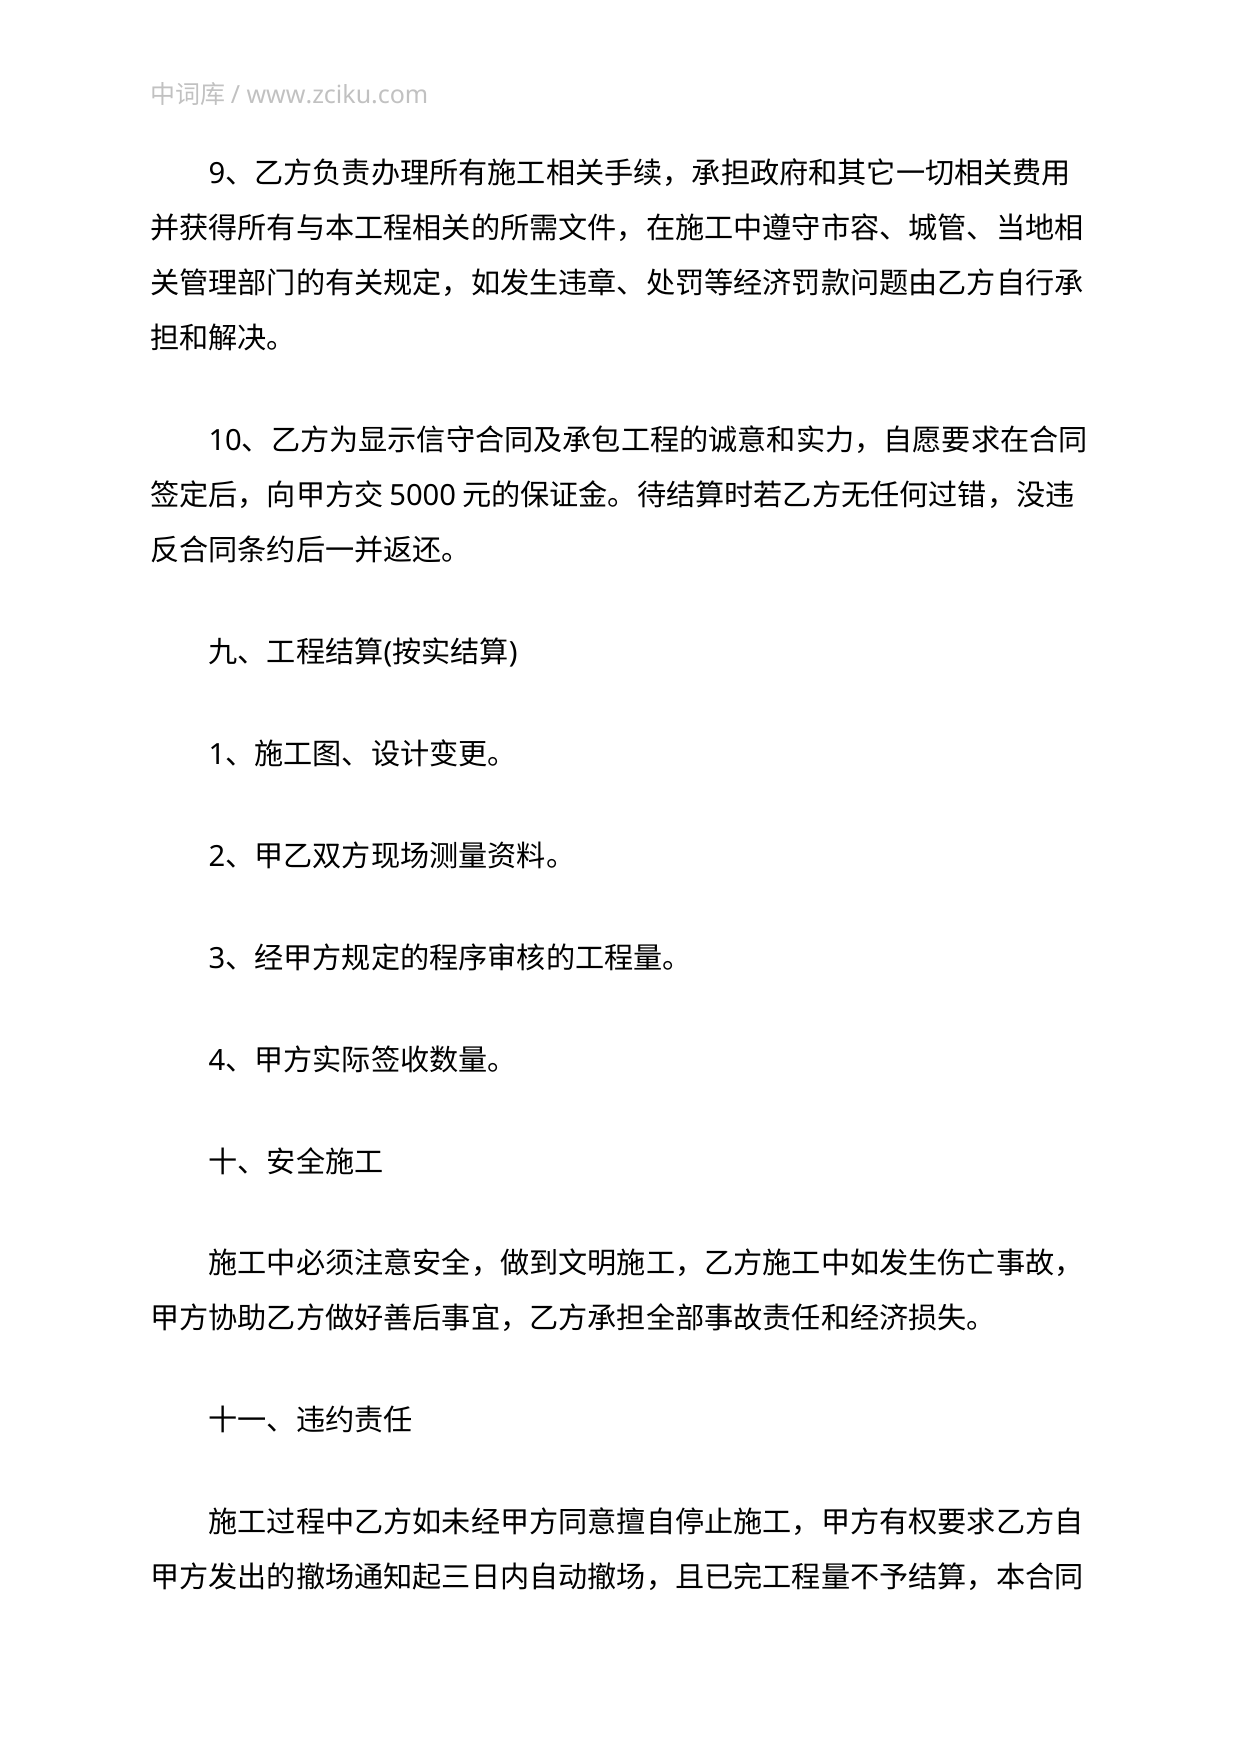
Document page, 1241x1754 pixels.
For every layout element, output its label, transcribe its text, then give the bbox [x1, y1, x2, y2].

text 10、乙方为显示信守合同及承包工程的诚意和实力，自愿要求在合同签定后，向甲方交5000元的保证金。待结算时若乙方无任何过错，没违反合同条约后一并返还。 [150, 417, 1090, 569]
text 施工中必须注意安全，做到文明施工，乙方施工中如发生伤亡事故，甲方协助乙方做好善后事宜，乙方承担全部事故责任和经济损失。 [150, 1240, 1090, 1337]
text 十、安全施工 [150, 1138, 1090, 1181]
text 九、工程结算(按实结算) [150, 628, 1090, 671]
text 2、甲乙双方现场测量资料。 [150, 832, 1090, 875]
text 9、乙方负责办理所有施工相关手续，承担政府和其它一切相关费用并获得所有与本工程相关的所需文件，在施工中遵守市容、城管、当地相关管理部门的有关规定，如发生违章、处罚等经济罚款问题由乙方自行承担和解决。 [150, 150, 1090, 357]
text 十一、违约责任 [150, 1397, 1090, 1439]
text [150, 1498, 1090, 1596]
text 4、甲方实际签收数量。 [150, 1036, 1090, 1079]
text 1、施工图、设计变更。 [150, 730, 1090, 773]
text 3、经甲方规定的程序审核的工程量。 [150, 934, 1090, 977]
